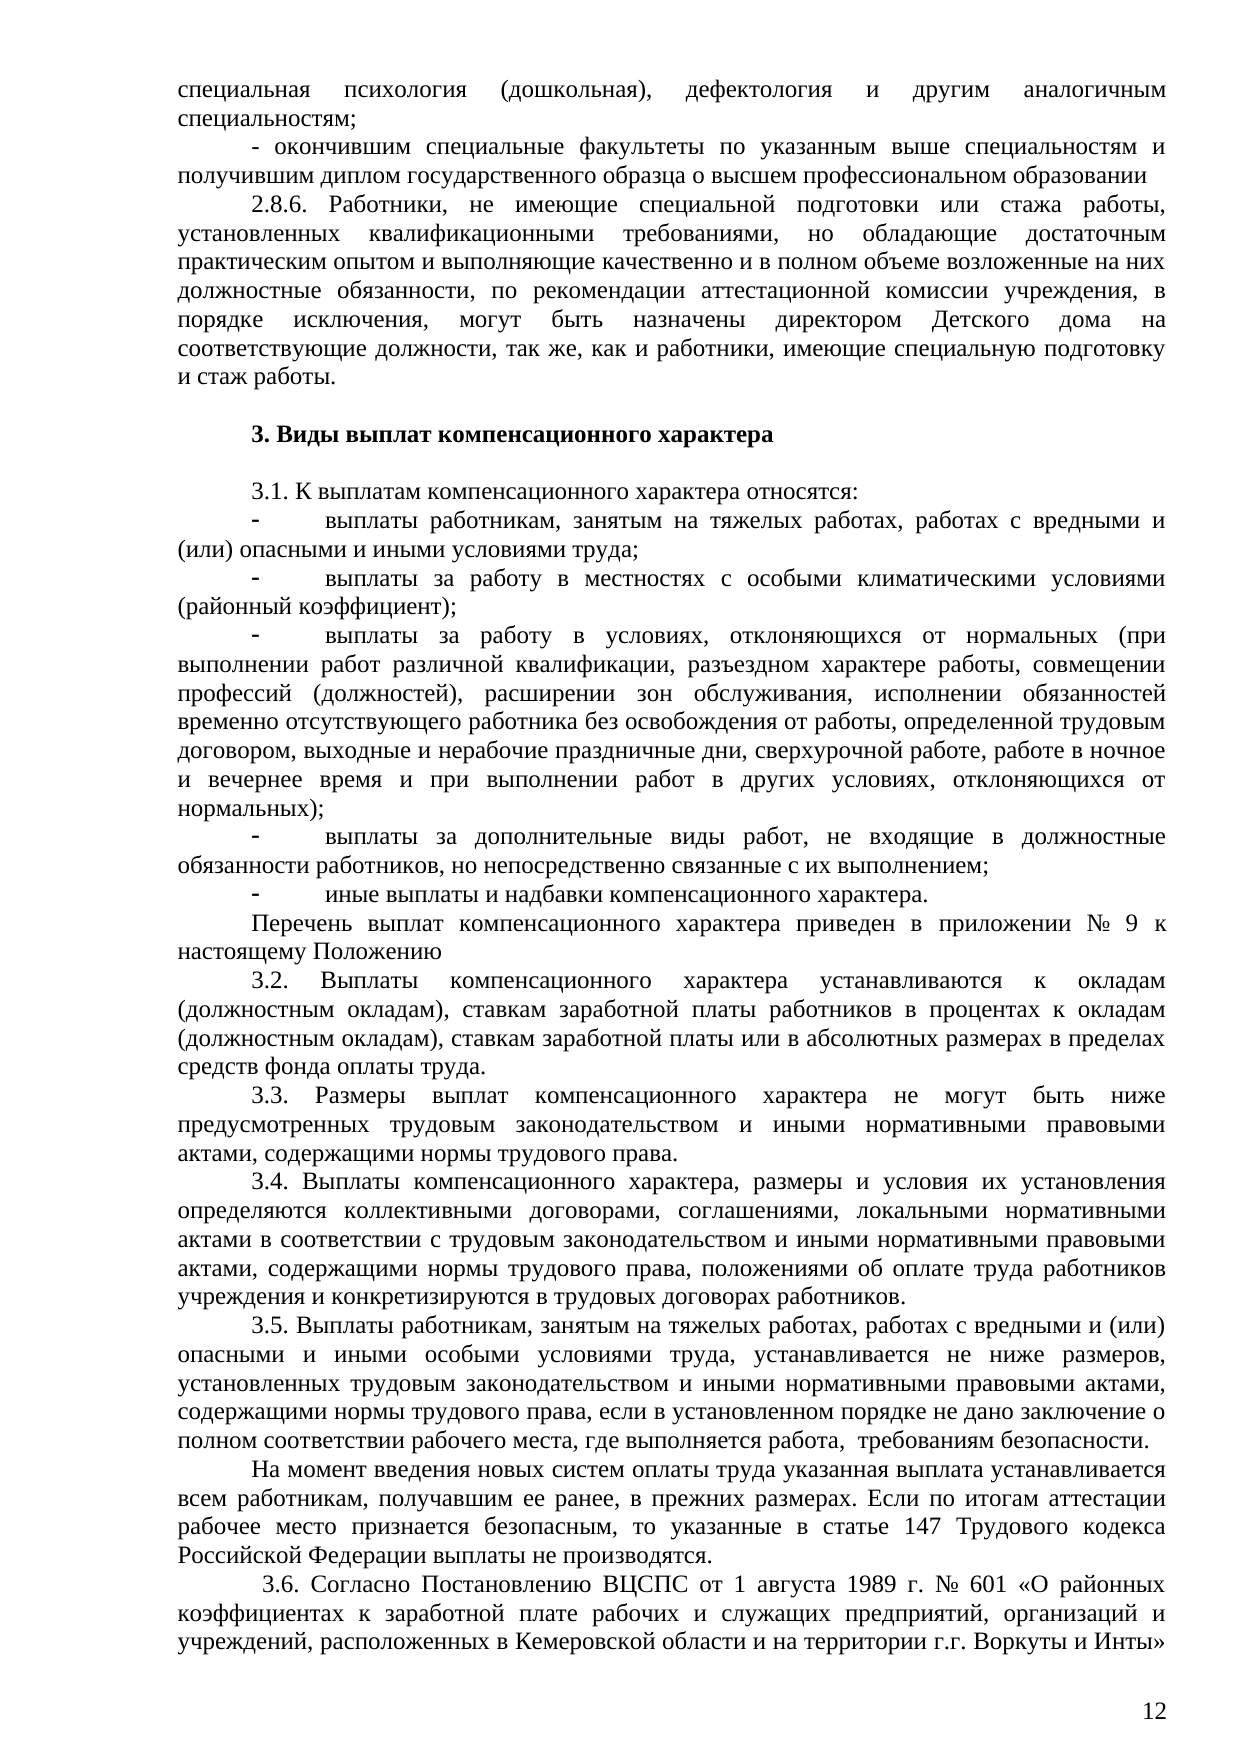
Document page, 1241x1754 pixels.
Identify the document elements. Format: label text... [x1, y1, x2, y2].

text 3.1. К выплатам компенсационного характера относятся: [177, 476, 1167, 505]
list выплаты за работу в условиях, отклоняющихся от нормальных (при выполнении работ различной квалификации, разъездном характере работы, совмещении профессий (должностей), расширении зон обслуживания, исполнении обязанностей временно отсутствующего работника без освобождения от работы, определенной трудовым договором, выходные и нерабочие праздничные дни, сверхурочной работе, работе в ночное и вечернее время и при выполнении работ в других условиях, отклоняющихся от нормальных); [177, 620, 1167, 821]
list выплаты за работу в местностях с особыми климатическими условиями (районный коэффициент); [177, 563, 1167, 620]
text - окончившим специальные факультеты по указанным выше специальностям и получившим диплом государственного образца о высшем профессиональном образовании [177, 131, 1167, 189]
text 3.2. Выплаты компенсационного характера устанавливаются к окладам (должностным окладам), ставкам заработной платы работников в процентах к окладам (должностным окладам), ставкам заработной платы или в абсолютных размерах в пределах средств фонда оплаты труда. [177, 965, 1167, 1080]
text 3.3. Размеры выплат компенсационного характера не могут быть ниже предусмотренных трудовым законодательством и иными нормативными правовыми актами, содержащими нормы трудового права. [177, 1080, 1167, 1166]
text 2.8.6. Работники, не имеющие специальной подготовки или стажа работы, установленных квалификационными требованиями, но обладающие достаточным практическим опытом и выполняющие качественно и в полном объеме возложенные на них должностные обязанности, по рекомендации аттестационной комиссии учреждения, в порядке исключения, могут быть назначены директором Детского дома на соответствующие должности, так же, как и работники, имеющие специальную подготовку и стаж работы. [177, 189, 1167, 390]
list выплаты работникам, занятым на тяжелых работах, работах с вредными и (или) опасными и иными условиями труда; [177, 505, 1167, 563]
list выплаты за дополнительные виды работ, не входящие в должностные обязанности работников, но непосредственно связанные с их выполнением; [177, 821, 1167, 879]
list На момент введения новых систем оплаты труда указанная выплата устанавливается всем работникам, получавшим ее ранее, в прежних размерах. Если по итогам аттестации рабочее место признается безопасным, то указанные в статье 147 Трудового кодекса Российской Федерации выплаты не производятся. [177, 1454, 1167, 1569]
text 3.4. Выплаты компенсационного характера, размеры и условия их установления определяются коллективными договорами, соглашениями, локальными нормативными актами в соответствии с трудовым законодательством и иными нормативными правовыми актами, содержащими нормы трудового права, положениями об оплате труда работников учреждения и конкретизируются в трудовых договорах работников. [177, 1166, 1167, 1310]
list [177, 1569, 1167, 1655]
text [177, 74, 1167, 131]
list 3.5. Выплаты работникам, занятым на тяжелых работах, работах с вредными и (или) опасными и иными особыми условиями труда, устанавливается не ниже размеров, установленных трудовым законодательством и иными нормативными правовыми актами, содержащими нормы трудового права, если в установленном порядке не дано заключение о полном соответствии рабочего места, где выполняется работа, требованиям безопасности. [177, 1310, 1167, 1454]
text Перечень выплат компенсационного характера приведен в приложении № 9 к настоящему Положению [177, 908, 1167, 965]
text 3. Виды выплат компенсационного характера [177, 419, 1167, 448]
list иные выплаты и надбавки компенсационного характера. [177, 879, 1167, 908]
